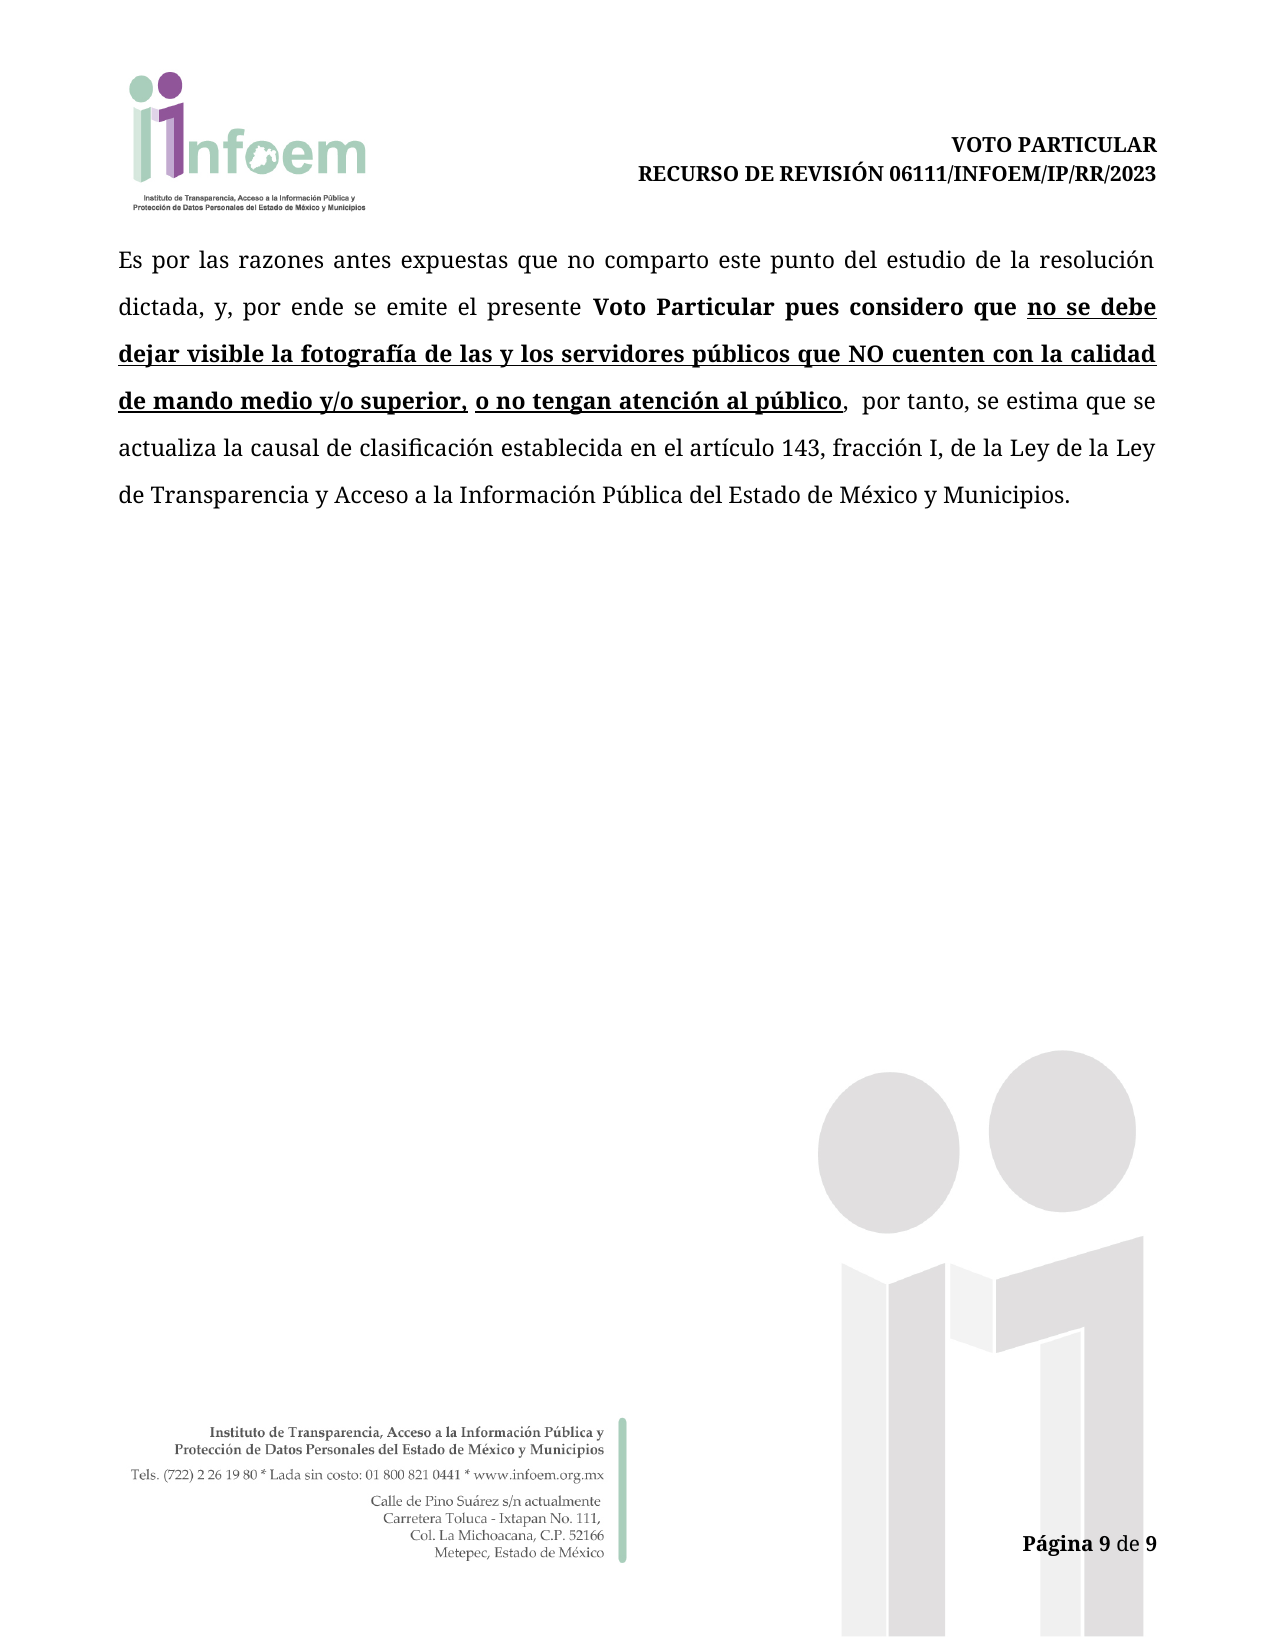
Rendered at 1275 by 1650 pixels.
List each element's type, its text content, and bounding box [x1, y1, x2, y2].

text Es por las razones antes expuestas que no comparto este punto del estudio de la resolución dictada, y, por ende se emite el presente Voto Particular pues considero que no se debe dejar visible la fotografía de las y los servidores públicos que NO cuenten con la calidad de mando medio y/o superior, o no tengan atención al público, por tanto, se estima que se actualiza la causal de clasificación establecida en el artículo 143, fracción I, de la Ley de la Ley de Transparencia y Acceso a la Información Pública del Estado de México y Municipios. [118, 244, 1157, 365]
picture [13, 12, 1262, 1637]
text Es por las razones antes expuestas que no comparto este punto del estudio de la resolución dictada, y, por ende se emite el presente Voto Particular pues considero que no se debe dejar visible la fotografía de las y los servidores públicos que NO cuenten con la calidad de mando medio y/o superior, o no tengan atención al público, por tanto, se estima que se actualiza la causal de clasificación establecida en el artículo 143, fracción I, de la Ley de la Ley de Transparencia y Acceso a la Información Pública del Estado de México y Municipios. [118, 366, 1157, 510]
